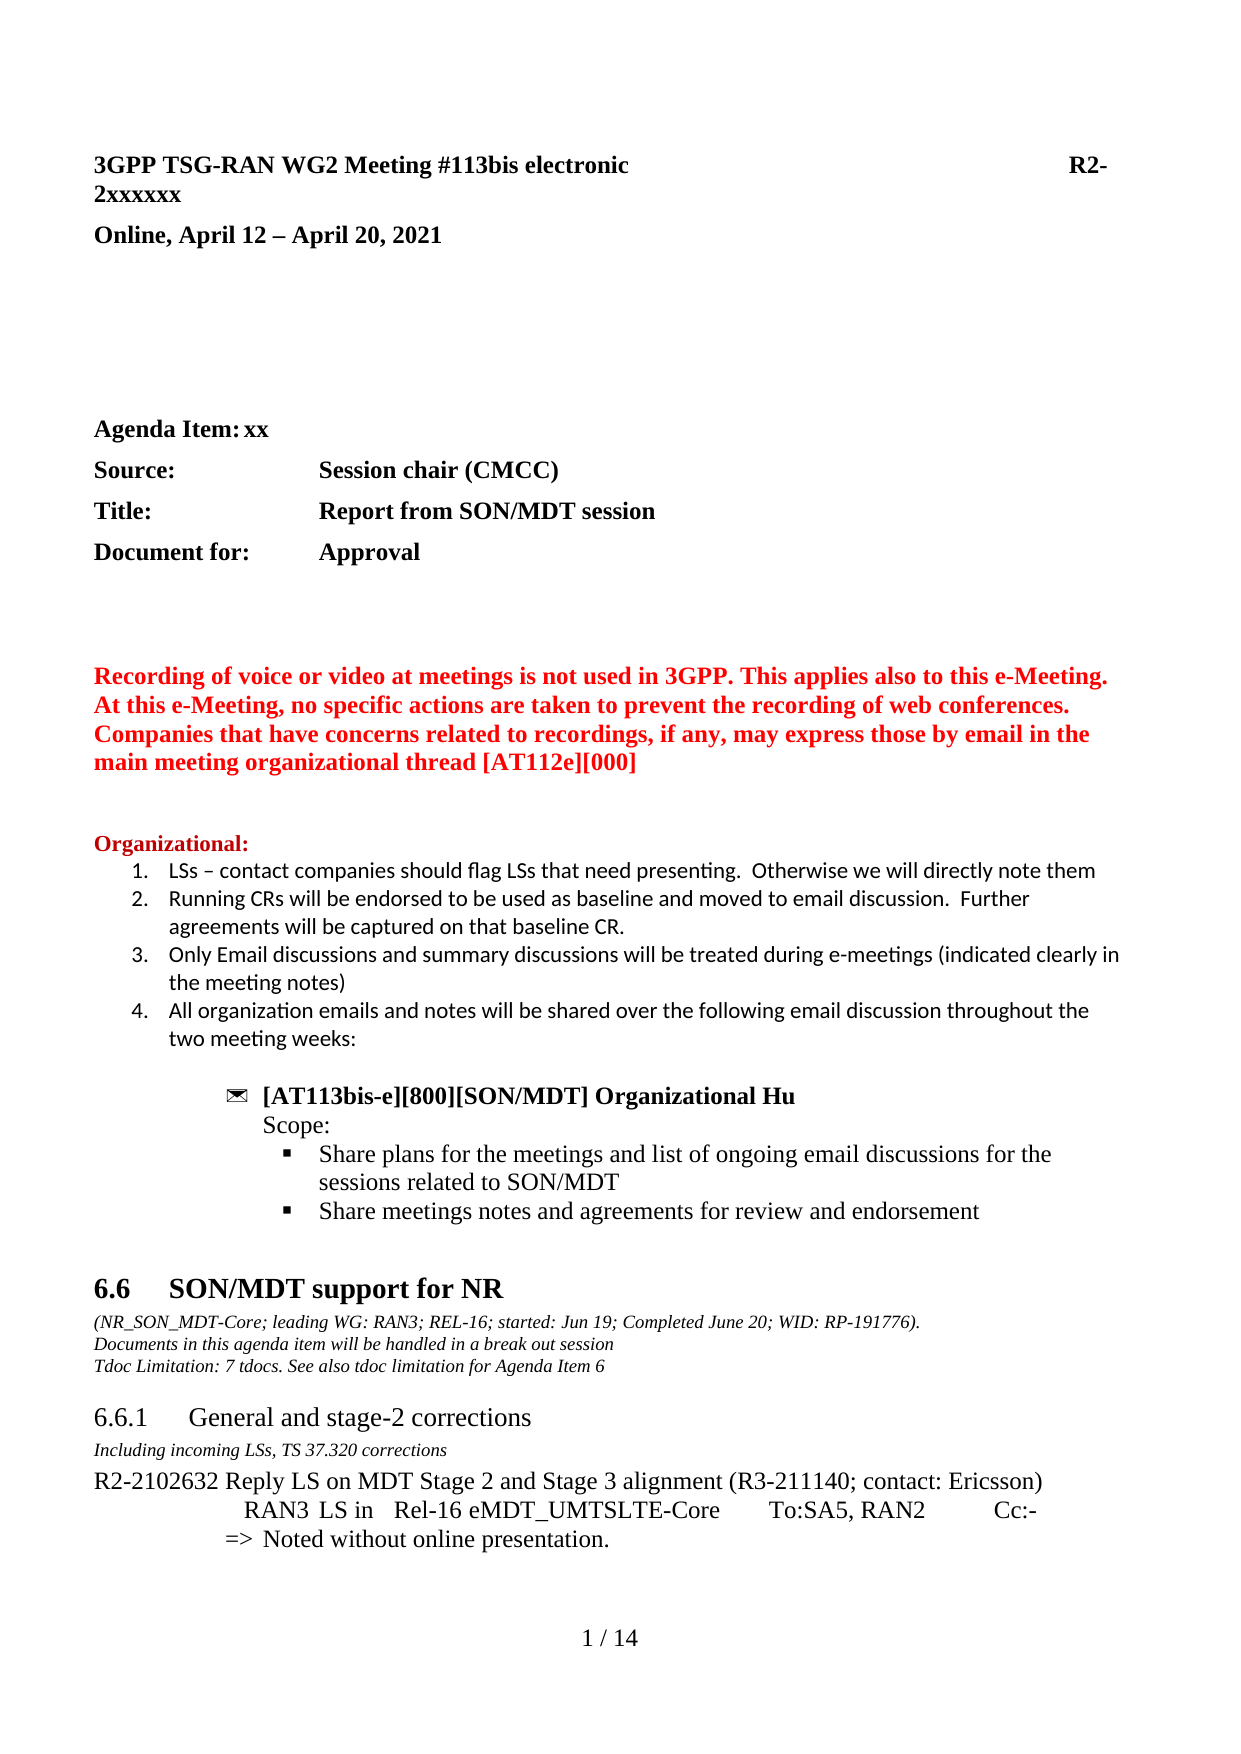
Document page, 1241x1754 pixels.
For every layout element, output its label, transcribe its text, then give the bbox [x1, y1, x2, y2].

text Documents in this agenda item will be handled in a break out session [94, 1333, 1125, 1354]
list Only Email discussions and summary discussions will be treated during e-meetings (indicated clearly in the meeting notes) [131, 940, 1125, 996]
text Online, April 12 – April 20, 2021 [94, 220, 1125, 249]
text Recording of voice or video at meetings is not used in 3GPP. This applies also to this e-Meeting. At this e-Meeting, no specific actions are taken to prevent the recording of web conferences. Companies that have concerns related to recordings, if any, may express those by email in the main meeting organizational thread [AT112e][000] [94, 661, 1125, 776]
text Including incoming LSs, TS 37.320 corrections [94, 1438, 1125, 1460]
title R2-2102632 Reply LS on MDT Stage 2 and Stage 3 alignment (R3-211140; contact: Ericsson) RAN3 LS in Rel-16 eMDT_UMTSLTE-Core To:SA5, RAN2 Cc:- [94, 1466, 1125, 1524]
subtitle 6.6 SON/MDT support for NR [94, 1272, 1125, 1305]
text (NR_SON_MDT-Core; leading WG: RAN3; REL-16; started: Jun 19; Completed June 20; WID: RP-191776). [94, 1311, 1125, 1333]
subtitle 6.6.1 General and stage-2 corrections [94, 1401, 1125, 1432]
list All organization emails and notes will be shared over the following email discussion throughout the two meeting weeks: [131, 996, 1125, 1052]
text => Noted without online presentation. [225, 1524, 1125, 1552]
text 3GPP TSG-RAN WG2 Meeting #113bis electronic R2-2xxxxxx [94, 150, 1125, 207]
text [AT113bis-e][800][SON/MDT] Organizational Hu [225, 1081, 1125, 1110]
text Tdoc Limitation: 7 tdocs. See also tdoc limitation for Agenda Item 6 [94, 1354, 1125, 1376]
text Agenda Item: xx [94, 414, 1125, 442]
text Scope: [262, 1110, 1125, 1139]
text Document for: Approval [94, 537, 1125, 566]
list Running CRs will be endorsed to be used as baseline and moved to email discussion. Further agreements will be captured on that baseline CR. [131, 884, 1125, 940]
list Share meetings notes and agreements for review and endorsement [281, 1196, 1125, 1225]
list LSs – contact companies should flag LSs that need presenting. Otherwise we will directly note them [131, 856, 1125, 884]
text Organizational: [94, 830, 1125, 856]
list Share plans for the meetings and list of ongoing email discussions for the sessions related to SON/MDT [281, 1139, 1125, 1196]
text Title: Report from SON/MDT session [94, 496, 1125, 525]
text Source: Session chair (CMCC) [94, 455, 1125, 484]
